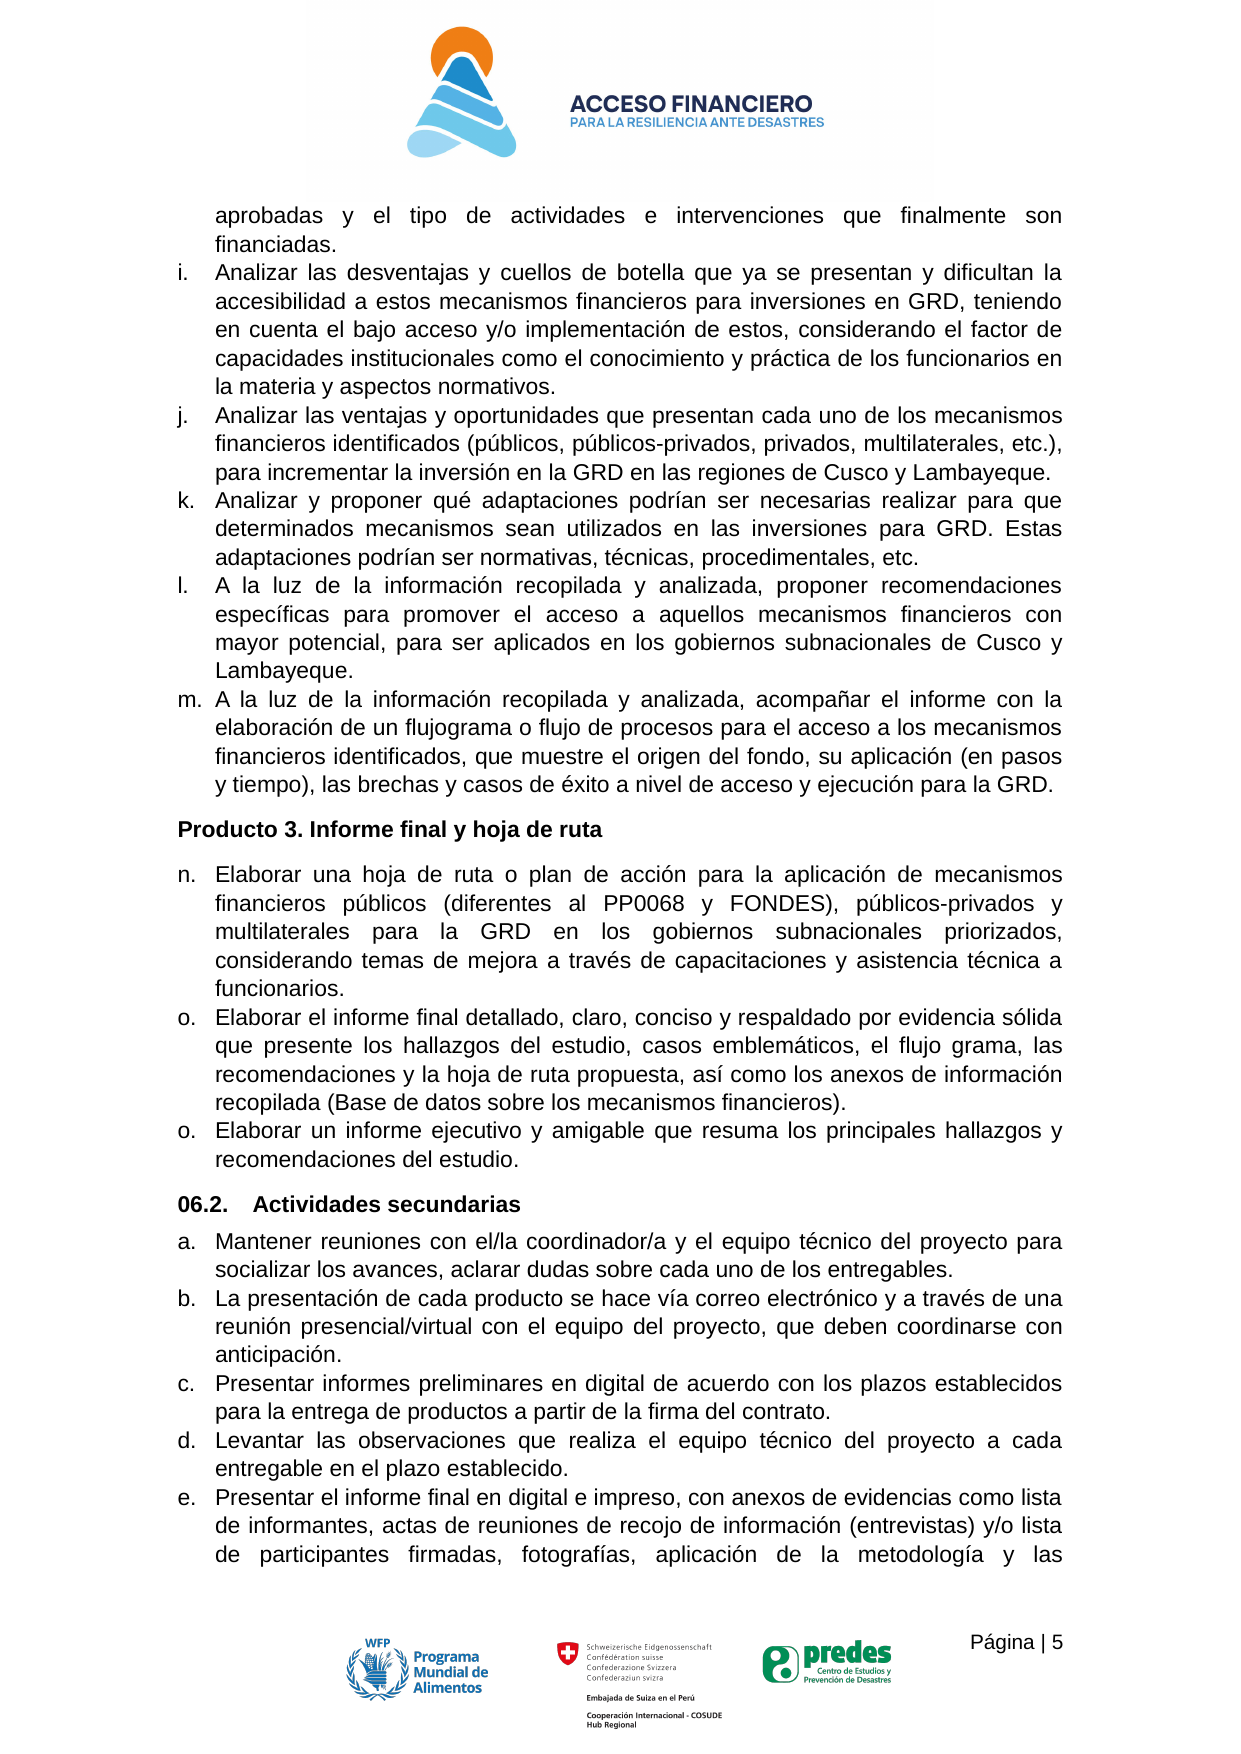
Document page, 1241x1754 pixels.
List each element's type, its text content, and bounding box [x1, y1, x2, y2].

picture [305, 0, 935, 202]
list Analizar las ventajas y oportunidades que presentan cada uno de los mecanismos financieros identificados (públicos, públicos-privados, privados, multilaterales, etc.), para incrementar la inversión en la GRD en las regiones de Cusco y Lambayeque. [177, 402, 1063, 485]
list A la luz de la información recopilada y analizada, proponer recomendaciones específicas para promover el acceso a aquellos mecanismos financieros con mayor potencial, para ser aplicados en los gobiernos subnacionales de Cusco y Lambayeque. [177, 572, 1063, 684]
list Elaborar el informe final detallado, claro, conciso y respaldado por evidencia sólida que presente los hallazgos del estudio, casos emblemáticos, el flujo grama, las recomendaciones y la hoja de ruta propuesta, así como los anexos de información recopilada (Base de datos sobre los mecanismos financieros). [177, 1004, 1063, 1115]
list Levantar las observaciones que realiza el equipo técnico del proyecto a cada entregable en el plazo establecido. [177, 1427, 1063, 1482]
text Producto 3. Informe final y hoja de ruta [177, 816, 1063, 843]
list La presentación de cada producto se hace vía correo electrónico y a través de una reunión presencial/virtual con el equipo del proyecto, que deben coordinarse con anticipación. [177, 1284, 1063, 1368]
list Analizar y proponer qué adaptaciones podrían ser necesarias realizar para que determinados mecanismos sean utilizados en las inversiones para GRD. Estas adaptaciones podrían ser normativas, técnicas, procedimentales, etc. [177, 487, 1063, 570]
list A la luz de la información recopilada y analizada, acompañar el informe con la elaboración de un flujograma o flujo de procesos para el acceso a los mecanismos financieros identificados, que muestre el origen del fondo, su aplicación (en pasos y tiempo), las brechas y casos de éxito a nivel de acceso y ejecución para la GRD. [177, 686, 1063, 798]
list Presentar informes preliminares en digital de acuerdo con los plazos establecidos para la entrega de productos a partir de la firma del contrato. [177, 1370, 1063, 1425]
list Elaborar un informe ejecutivo y amigable que resuma los principales hallazgos y recomendaciones del estudio. [177, 1117, 1063, 1172]
list Mantener reuniones con el/la coordinador/a y el equipo técnico del proyecto para socializar los avances, aclarar dudas sobre cada uno de los entregables. [177, 1228, 1063, 1282]
subtitle Actividades secundarias [177, 1191, 1063, 1217]
picture [340, 1631, 900, 1737]
list Analizar las desventajas y cuellos de botella que ya se presentan y dificultan la accesibilidad a estos mecanismos financieros para inversiones en GRD, teniendo en cuenta el bajo acceso y/o implementación de estos, considerando el factor de capacidades institucionales como el conocimiento y práctica de los funcionarios en la materia y aspectos normativos. [177, 259, 1063, 399]
list Elaborar una hoja de ruta o plan de acción para la aplicación de mecanismos financieros públicos (diferentes al PP0068 y FONDES), públicos-privados y multilaterales para la GRD en los gobiernos subnacionales priorizados, considerando temas de mejora a través de capacitaciones y asistencia técnica a funcionarios. [177, 861, 1063, 1002]
